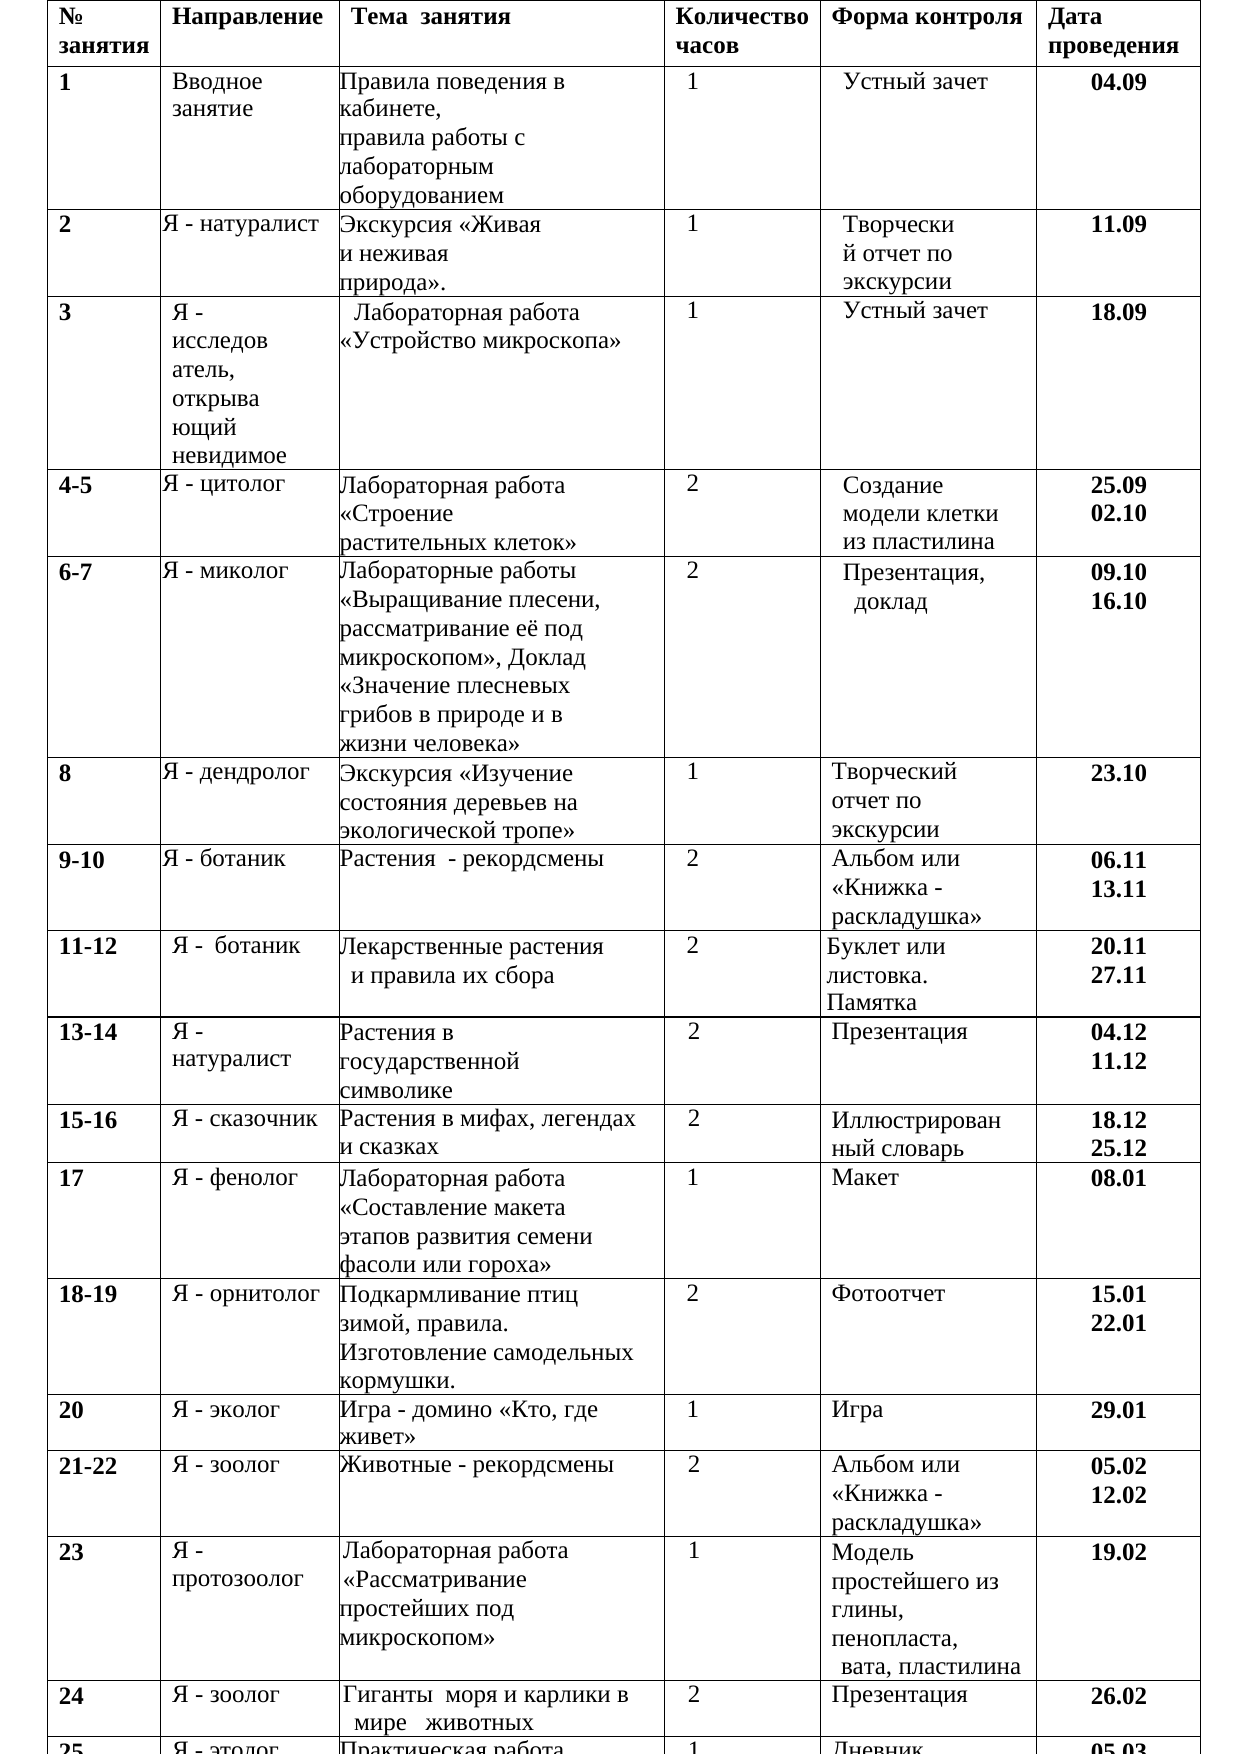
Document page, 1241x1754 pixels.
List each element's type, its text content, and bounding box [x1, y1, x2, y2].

table_cell Я - протозоолог [161, 1537, 339, 1680]
table_cell 24 [48, 1681, 160, 1736]
table_cell Экскурсия «Изучение состояния деревьев на экологической тропе» [340, 758, 664, 844]
table_cell 11-12 [48, 931, 160, 1016]
table_cell 09.10 16.10 [1037, 557, 1200, 757]
table_cell 2 [665, 1681, 820, 1736]
table_cell Фотоотчет [821, 1279, 1036, 1394]
table_header Количество часов [665, 1, 820, 66]
table_cell Гиганты моря и карлики в мире животных [340, 1681, 664, 1736]
table_cell Я - дендролог [161, 758, 339, 844]
table_cell Животные - рекордсмены [340, 1451, 664, 1536]
table_cell 05.02 12.02 [1037, 1451, 1200, 1536]
table_cell 18-19 [48, 1279, 160, 1394]
table_cell 3 [48, 297, 160, 469]
table_cell Лабораторные работы «Выращивание плесени, рассматривание её под микроскопом», Доклад «Значение плесневых грибов в природе и в жизни человека» [340, 557, 664, 757]
table_cell 17 [48, 1163, 160, 1278]
table_cell Презентация, доклад [821, 557, 1036, 757]
table_header Направление [161, 1, 339, 66]
table_cell 06.11 13.11 [1037, 845, 1200, 930]
table_cell Я - исследователь, открывающий невидимое [161, 297, 339, 469]
table_cell Лабораторная работа «Устройство микроскопа» [340, 297, 664, 469]
table_cell 1 [665, 210, 820, 296]
table_cell 2 [665, 557, 820, 757]
table_cell 19.02 [1037, 1537, 1200, 1680]
table_cell Игра [821, 1395, 1036, 1450]
table_cell Я - сказочник [161, 1105, 339, 1162]
table_cell Модель простейшего из глины, пенопласта, вата, пластилина [821, 1537, 1036, 1680]
table_cell Создание модели клетки из пластилина [821, 470, 1036, 556]
table_header Форма контроля [821, 1, 1036, 66]
table_cell 8 [48, 758, 160, 844]
table_cell 1 [665, 1537, 820, 1680]
table_cell 29.01 [1037, 1395, 1200, 1450]
table_cell Я - эколог [161, 1395, 339, 1450]
table_cell Творческий отчет по экскурсии [821, 210, 1036, 296]
table_cell 20 [48, 1395, 160, 1450]
table_cell Я - цитолог [161, 470, 339, 556]
table_cell 1 [665, 67, 820, 208]
table_cell 18.12 25.12 [1037, 1105, 1200, 1162]
table_cell Устный зачет [821, 67, 1036, 208]
table_cell Я - зоолог [161, 1681, 339, 1736]
table_cell Лабораторная работа «Рассматривание простейших под микроскопом» [340, 1537, 664, 1680]
table_cell 04.12 11.12 [1037, 1018, 1200, 1104]
table_cell 1 [665, 1395, 820, 1450]
table_cell 2 [665, 845, 820, 930]
table_cell 1 [48, 67, 160, 208]
table_cell Правила поведения в кабинете, правила работы с лабораторным оборудованием [340, 67, 664, 208]
table_cell Лабораторная работа «Составление макета этапов развития семени фасоли или гороха» [340, 1163, 664, 1278]
table_cell 15.01 22.01 [1037, 1279, 1200, 1394]
table_cell 23 [48, 1537, 160, 1680]
table_cell Презентация [821, 1018, 1036, 1104]
table_cell 2 [665, 931, 820, 1016]
table_cell Я - ботаник [161, 845, 339, 930]
table_cell Подкармливание птиц зимой, правила. Изготовление самодельных кормушки. [340, 1279, 664, 1394]
table_cell Растения - рекордсмены [340, 845, 664, 930]
table_cell Иллюстрирован ный словарь [821, 1105, 1036, 1162]
table_cell 20.11 27.11 [1037, 931, 1200, 1016]
table_header № занятия [48, 1, 160, 66]
table_cell 2 [665, 1105, 820, 1162]
table_cell Я - фенолог [161, 1163, 339, 1278]
table_cell Презентация [821, 1681, 1036, 1736]
table_cell Устный зачет [821, 297, 1036, 469]
table_cell 1 [665, 1163, 820, 1278]
table_cell Вводное занятие [161, 67, 339, 208]
table_cell Я - натуралист [161, 210, 339, 296]
table_cell Макет [821, 1163, 1036, 1278]
table_cell Творческий отчет по экскурсии [821, 758, 1036, 844]
table_cell 2 [48, 210, 160, 296]
table_cell 1 [665, 758, 820, 844]
table_cell Альбом или «Книжка - раскладушка» [821, 845, 1036, 930]
table_cell Игра - домино «Кто, где живет» [340, 1395, 664, 1450]
table_header Тема занятия [340, 1, 664, 66]
table_cell 04.09 [1037, 67, 1200, 208]
table_cell 08.01 [1037, 1163, 1200, 1278]
table_cell 1 [665, 297, 820, 469]
table_cell Практическая работа «Наблюдение за поведением домашнего питомца» [340, 1737, 664, 1754]
table_cell Лекарственные растения и правила их сбора [340, 931, 664, 1016]
table_cell Я - зоолог [161, 1451, 339, 1536]
table_cell 05.03 [1037, 1737, 1200, 1754]
table_header Дата проведения [1037, 1, 1200, 66]
table_cell 9-10 [48, 845, 160, 930]
table_cell 13-14 [48, 1018, 160, 1104]
table_cell 18.09 [1037, 297, 1200, 469]
table_cell 2 [665, 1279, 820, 1394]
table_cell 2 [665, 1018, 820, 1104]
table_cell Я - этолог [161, 1737, 339, 1754]
table_cell Альбом или «Книжка - раскладушка» [821, 1451, 1036, 1536]
table_cell 15-16 [48, 1105, 160, 1162]
table_cell Растения в мифах, легендах и сказках [340, 1105, 664, 1162]
table_cell Буклет или листовка. Памятка [821, 931, 1036, 1016]
table_cell Я - миколог [161, 557, 339, 757]
table_cell 23.10 [1037, 758, 1200, 844]
table_cell 11.09 [1037, 210, 1200, 296]
table_cell 1 [665, 1737, 820, 1754]
table_cell Экскурсия «Живая и неживая природа». [340, 210, 664, 296]
table_cell Я - натуралист [161, 1018, 339, 1104]
table_cell 2 [665, 1451, 820, 1536]
table_cell 4-5 [48, 470, 160, 556]
table_cell Я - ботаник [161, 931, 339, 1016]
table_cell Я - орнитолог [161, 1279, 339, 1394]
table_cell 25 [48, 1737, 160, 1754]
table_cell 26.02 [1037, 1681, 1200, 1736]
table_cell 25.09 02.10 [1037, 470, 1200, 556]
table_cell Растения в государственной символике [340, 1018, 664, 1104]
table_cell 2 [665, 470, 820, 556]
table_cell Дневник наблюдений [821, 1737, 1036, 1754]
table_cell 21-22 [48, 1451, 160, 1536]
table_cell 6-7 [48, 557, 160, 757]
table_cell Лабораторная работа «Строение растительных клеток» [340, 470, 664, 556]
